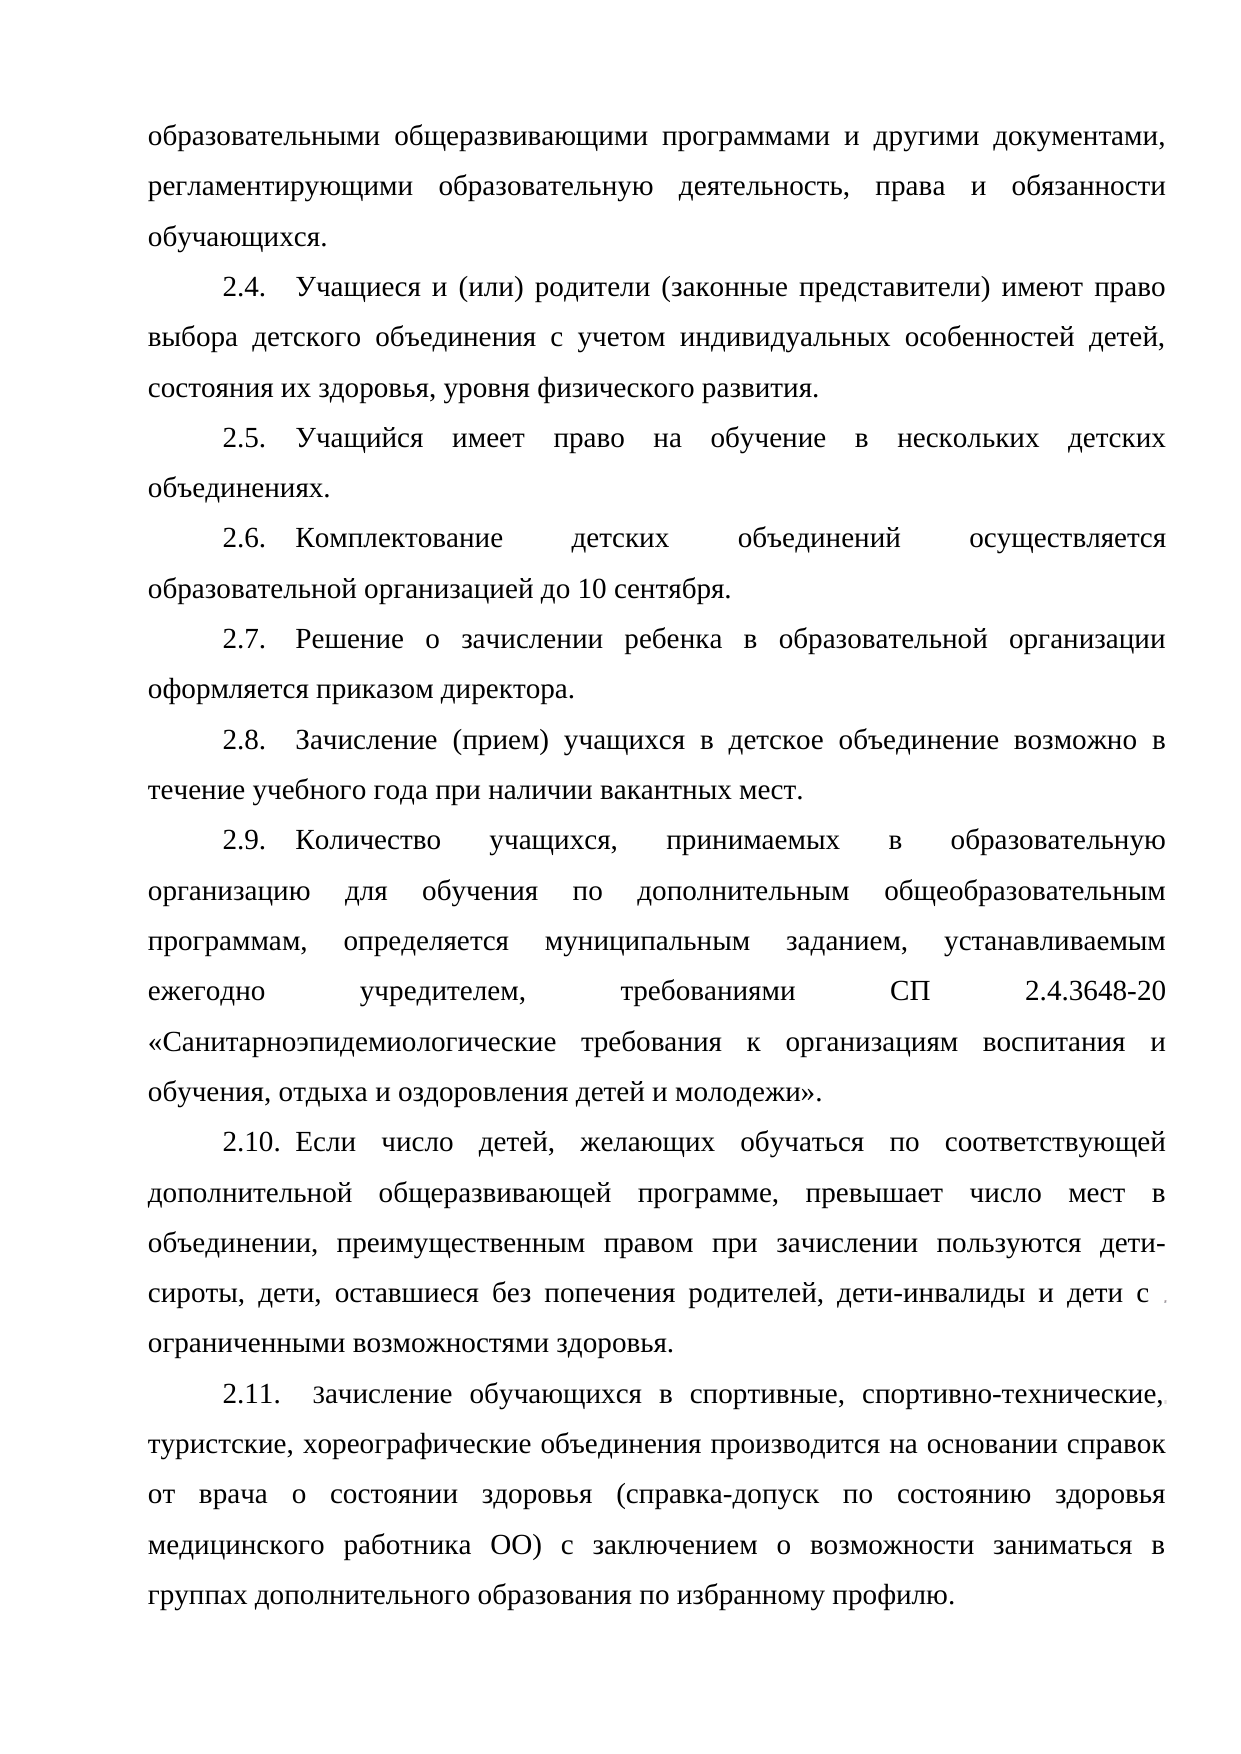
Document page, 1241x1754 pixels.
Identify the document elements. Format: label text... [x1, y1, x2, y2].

list Решение о зачислении ребенка в образовательной организации оформляется приказом директора. [148, 621, 1167, 705]
list Учащийся имеет право на обучение в нескольких детских объединениях. [148, 420, 1167, 504]
list Учащиеся и (или) родители (законные представители) имеют право выбора детского объединения с учетом индивидуальных особенностей детей, состояния их здоровья, уровня физического развития. [148, 269, 1167, 403]
list Количество учащихся, принимаемых в образовательную организацию для обучения по дополнительным общеобразовательным программам, определяется муниципальным заданием, устанавливаемым ежегодно учредителем, требованиями СП 2.4.3648-20 «Санитарноэпидемиологические требования к организациям воспитания и обучения, отдыха и оздоровления детей и молодежи». [148, 822, 1167, 1108]
list Зачисление обучающихся в спортивные, спортивно-технические, туристские, хореографические объединения производится на основании справок от врача о состоянии здоровья (справка-допуск по состоянию здоровья медицинского работника ОО) с заключением о возможности заниматься в группах дополнительного образования по избранному профилю. [148, 1376, 1167, 1611]
list Комплектование детских объединений осуществляется образовательной организацией до 10 сентября. [148, 521, 1167, 604]
list Если число детей, желающих обучаться по соответствующей дополнительной общеразвивающей программе, превышает число мест в объединении, преимущественным правом при зачислении пользуются дети-сироты, дети, оставшиеся без попечения родителей, дети-инвалиды и дети с ограниченными возможностями здоровья. [148, 1124, 1167, 1359]
list Зачисление (прием) учащихся в детское объединение возможно в течение учебного года при наличии вакантных мест. [148, 722, 1167, 806]
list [148, 118, 1167, 252]
